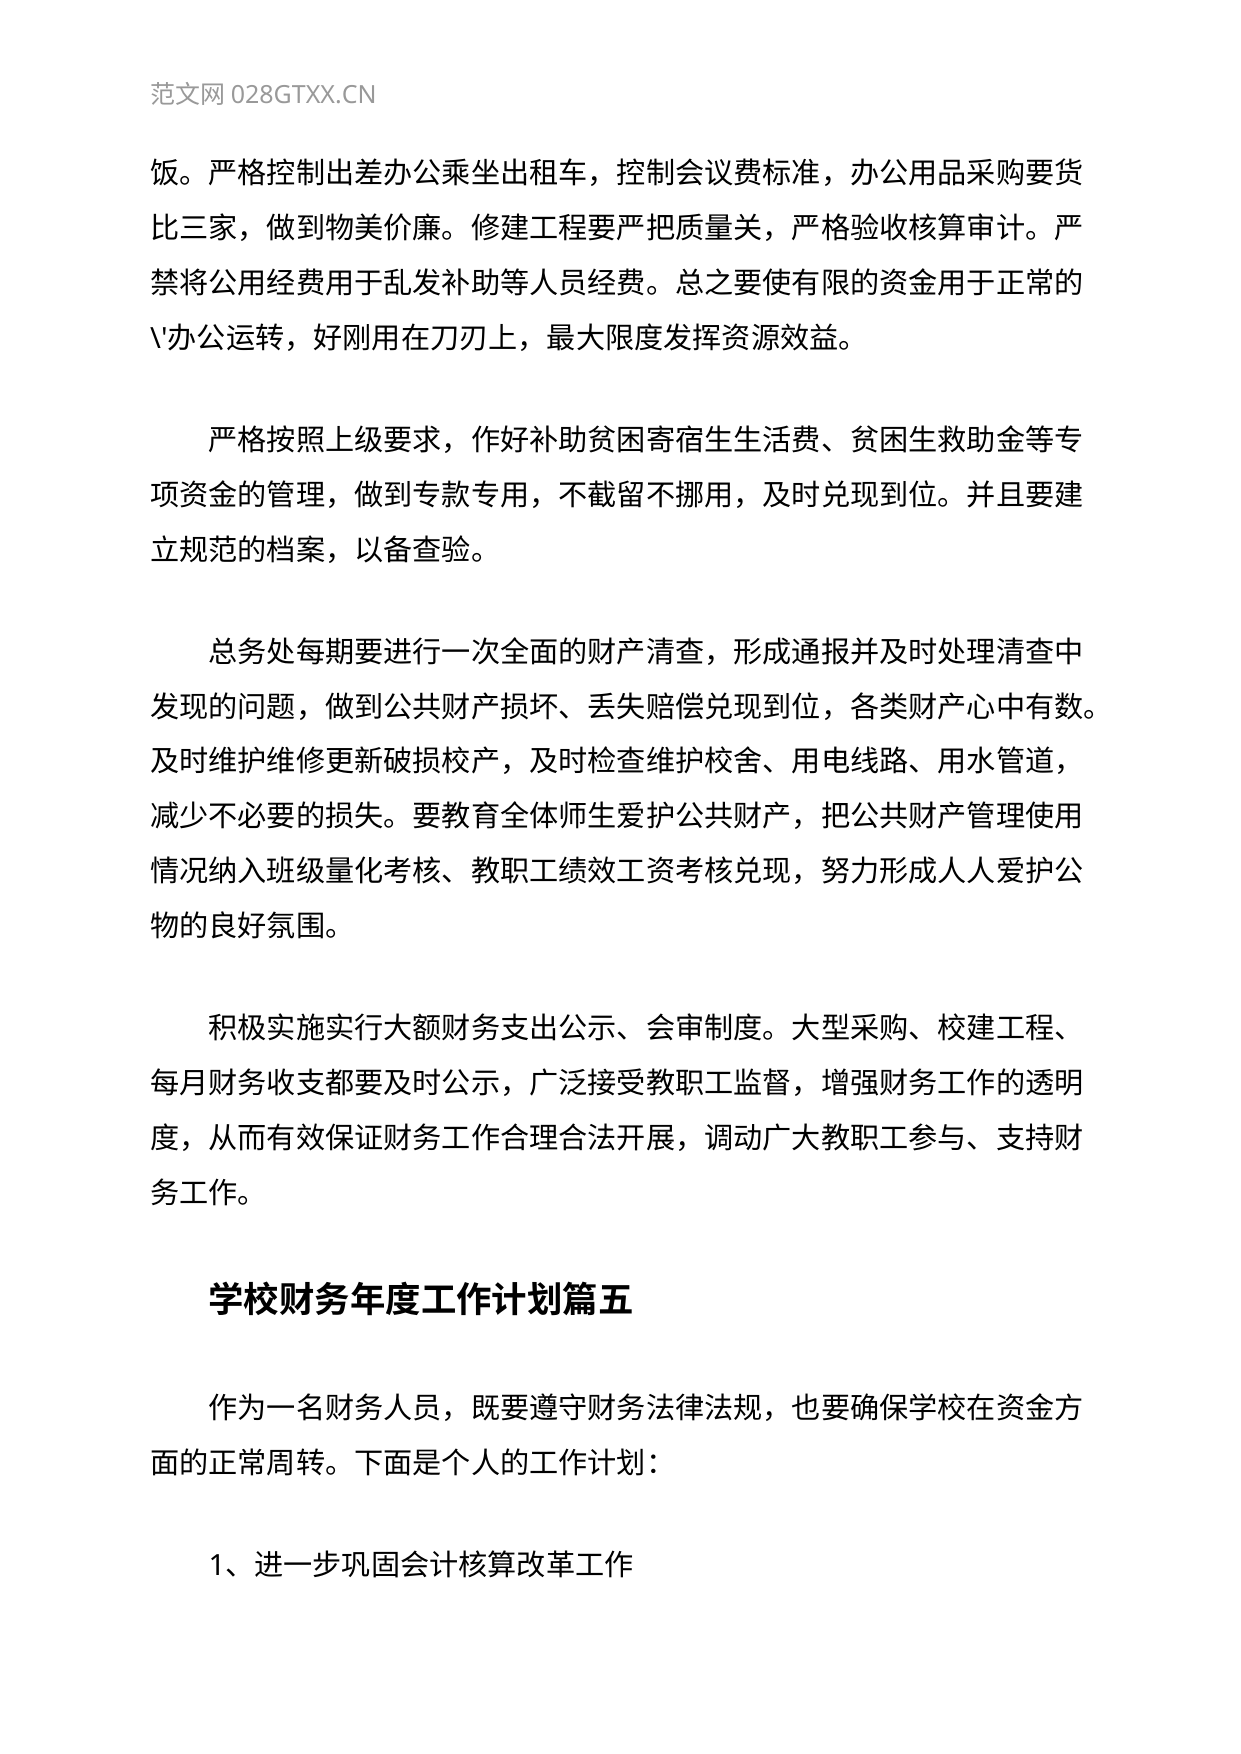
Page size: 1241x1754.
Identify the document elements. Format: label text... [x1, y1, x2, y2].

text 1、进一步巩固会计核算改革工作 [150, 1541, 1090, 1583]
text 总务处每期要进行一次全面的财产清查，形成通报并及时处理清查中发现的问题，做到公共财产损坏、丢失赔偿兑现到位，各类财产心中有数。及时维护维修更新破损校产，及时检查维护校舍、用电线路、用水管道，减少不必要的损失。要教育全体师生爱护公共财产，把公共财产管理使用情况纳入班级量化考核、教职工绩效工资考核兑现，努力形成人人爱护公物的良好氛围。 [150, 628, 1090, 945]
text 学校财务年度工作计划篇五 [150, 1271, 1090, 1322]
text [150, 150, 1090, 357]
text 作为一名财务人员，既要遵守财务法律法规，也要确保学校在资金方面的正常周转。下面是个人的工作计划： [150, 1384, 1090, 1482]
text 积极实施实行大额财务支出公示、会审制度。大型采购、校建工程、每月财务收支都要及时公示，广泛接受教职工监督，增强财务工作的透明度，从而有效保证财务工作合理合法开展，调动广大教职工参与、支持财务工作。 [150, 1004, 1090, 1211]
text 严格按照上级要求，作好补助贫困寄宿生生活费、贫困生救助金等专项资金的管理，做到专款专用，不截留不挪用，及时兑现到位。并且要建立规范的档案，以备查验。 [150, 417, 1090, 569]
